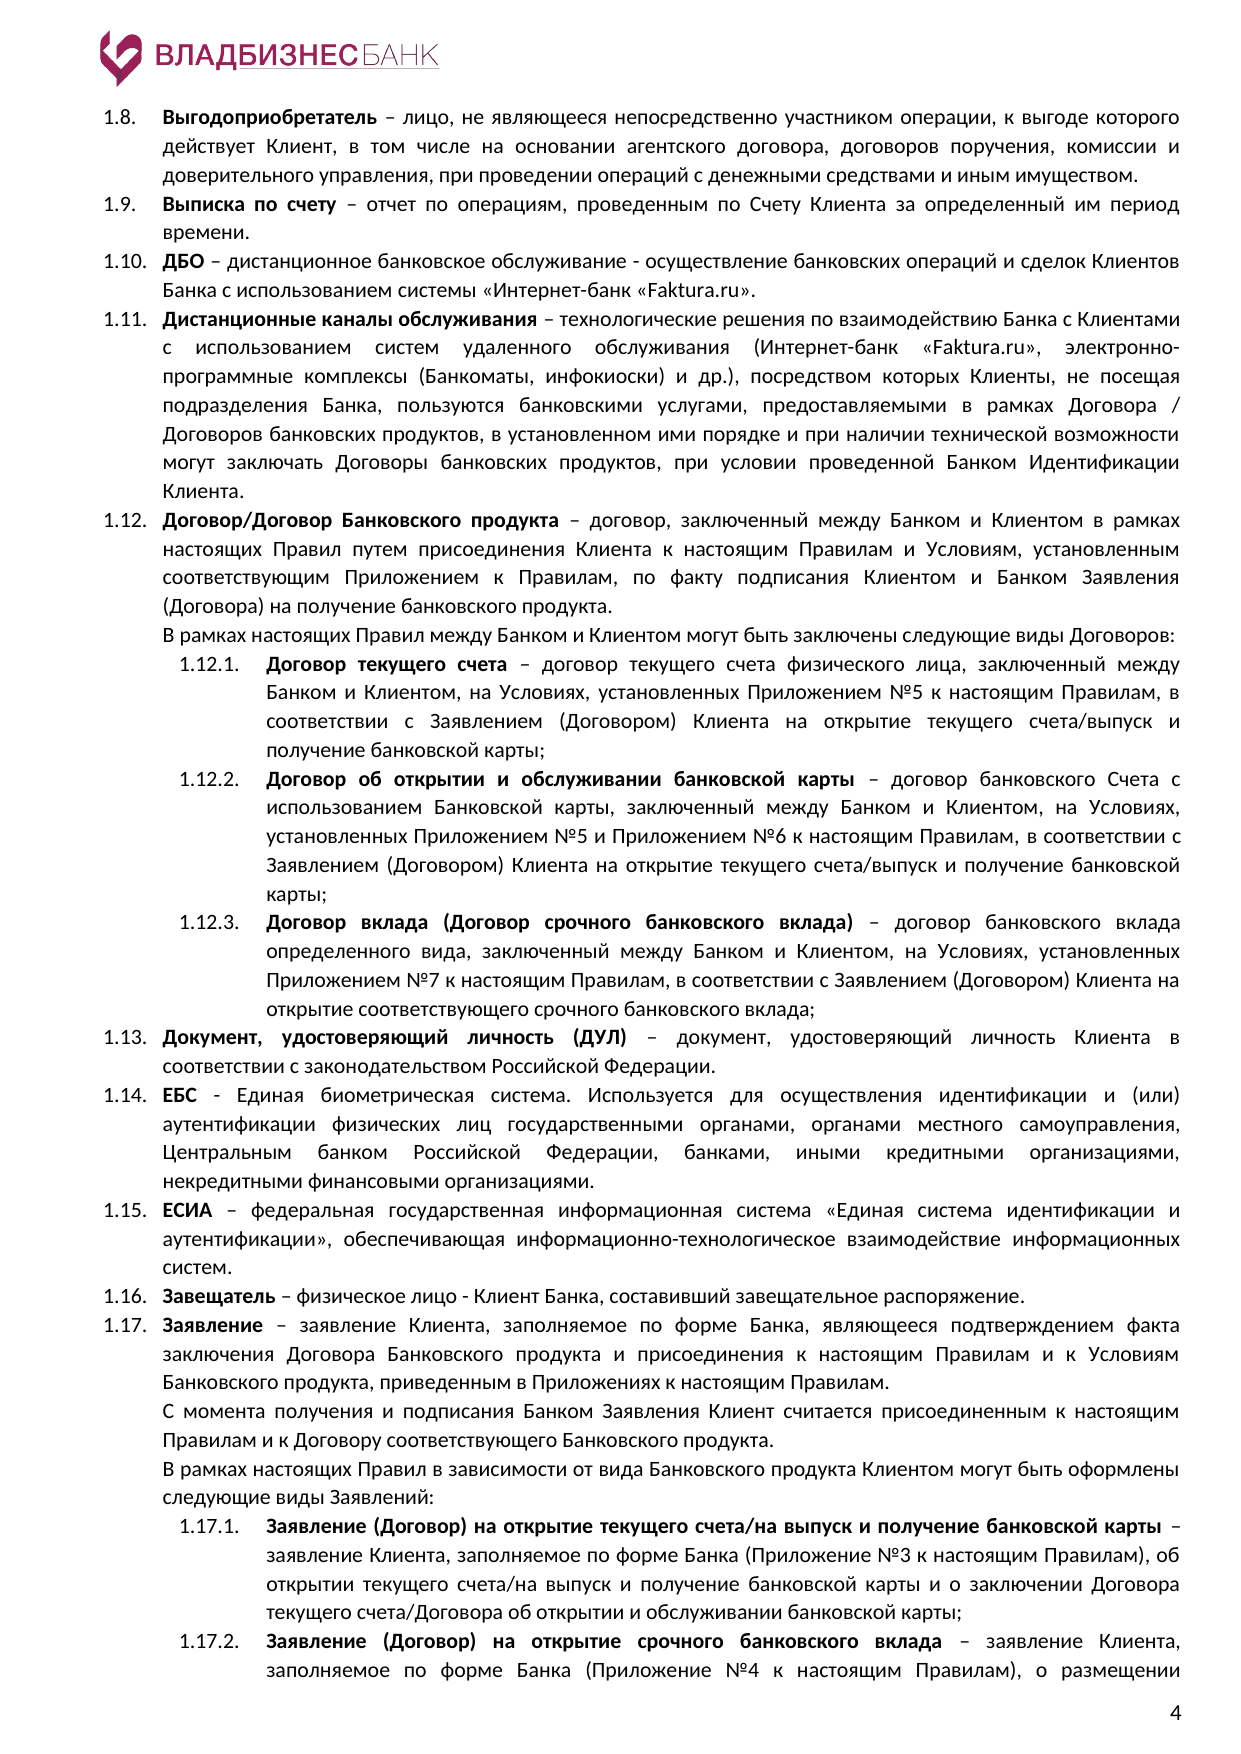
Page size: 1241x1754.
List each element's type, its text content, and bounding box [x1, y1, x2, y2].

list Документ, удостоверяющий личность (ДУЛ) – документ, удостоверяющий личность Клиента в соответствии с законодательством Российской Федерации. [103, 1023, 1181, 1079]
list В рамках настоящих Правил в зависимости от вида Банковского продукта Клиентом могут быть оформлены следующие виды Заявлений: [162, 1455, 1181, 1510]
list Выписка по счету – отчет по операциям, проведенным по Счету Клиента за определенный им период времени. [103, 190, 1181, 245]
list В рамках настоящих Правил между Банком и Клиентом могут быть заключены следующие виды Договоров: [162, 621, 1181, 648]
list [178, 1627, 1181, 1683]
list Заявление – заявление Клиента, заполняемое по форме Банка, являющееся подтверждением факта заключения Договора Банковского продукта и присоединения к настоящим Правилам и к Условиям Банковского продукта, приведенным в Приложениях к настоящим Правилам. [103, 1311, 1181, 1395]
list Договор/Договор Банковского продукта – договор, заключенный между Банком и Клиентом в рамках настоящих Правил путем присоединения Клиента к настоящим Правилам и Условиям, установленным соответствующим Приложением к Правилам, по факту подписания Клиентом и Банком Заявления (Договора) на получение банковского продукта. [103, 506, 1181, 619]
picture [59, 29, 480, 89]
list ДБО – дистанционное банковское обслуживание - осуществление банковских операций и сделок Клиентов Банка с использованием системы «Интернет-банк «Faktura.ru». [103, 247, 1181, 303]
list Заявление (Договор) на открытие текущего счета/на выпуск и получение банковской карты – заявление Клиента, заполняемое по форме Банка (Приложение №3 к настоящим Правилам), об открытии текущего счета/на выпуск и получение банковской карты и о заключении Договора текущего счета/Договора об открытии и обслуживании банковской карты; [178, 1512, 1181, 1625]
list С момента получения и подписания Банком Заявления Клиент считается присоединенным к настоящим Правилам и к Договору соответствующего Банковского продукта. [162, 1397, 1181, 1453]
list Завещатель – физическое лицо - Клиент Банка, составивший завещательное распоряжение. [103, 1282, 1181, 1309]
list Дистанционные каналы обслуживания – технологические решения по взаимодействию Банка с Клиентами с использованием систем удаленного обслуживания (Интернет-банк «Faktura.ru», электронно-программные комплексы (Банкоматы, инфокиоски) и др.), посредством которых Клиенты, не посещая подразделения Банка, пользуются банковскими услугами, предоставляемыми в рамках Договора / Договоров банковских продуктов, в установленном ими порядке и при наличии технической возможности могут заключать Договоры банковских продуктов, при условии проведенной Банком Идентификации Клиента. [103, 305, 1181, 504]
list Договор об открытии и обслуживании банковской карты – договор банковского Счета с использованием Банковской карты, заключенный между Банком и Клиентом, на Условиях, установленных Приложением №5 и Приложением №6 к настоящим Правилам, в соответствии с Заявлением (Договором) Клиента на открытие текущего счета/выпуск и получение банковской карты; [178, 765, 1181, 906]
list ЕБС - Единая биометрическая система. Используется для осуществления идентификации и (или) аутентификации физических лиц государственными органами, органами местного самоуправления, Центральным банком Российской Федерации, банками, иными кредитными организациями, некредитными финансовыми организациями. [103, 1081, 1181, 1194]
list Выгодоприобретатель – лицо, не являющееся непосредственно участником операции, к выгоде которого действует Клиент, в том числе на основании агентского договора, договоров поручения, комиссии и доверительного управления, при проведении операций с денежными средствами и иным имуществом. [103, 103, 1181, 188]
list Договор текущего счета – договор текущего счета физического лица, заключенный между Банком и Клиентом, на Условиях, установленных Приложением №5 к настоящим Правилам, в соответствии с Заявлением (Договором) Клиента на открытие текущего счета/выпуск и получение банковской карты; [178, 650, 1181, 763]
list ЕСИА – федеральная государственная информационная система «Единая система идентификации и аутентификации», обеспечивающая информационно-технологическое взаимодействие информационных систем. [103, 1196, 1181, 1280]
list Договор вклада (Договор срочного банковского вклада) – договор банковского вклада определенного вида, заключенный между Банком и Клиентом, на Условиях, установленных Приложением №7 к настоящим Правилам, в соответствии с Заявлением (Договором) Клиента на открытие соответствующего срочного банковского вклада; [178, 908, 1181, 1021]
